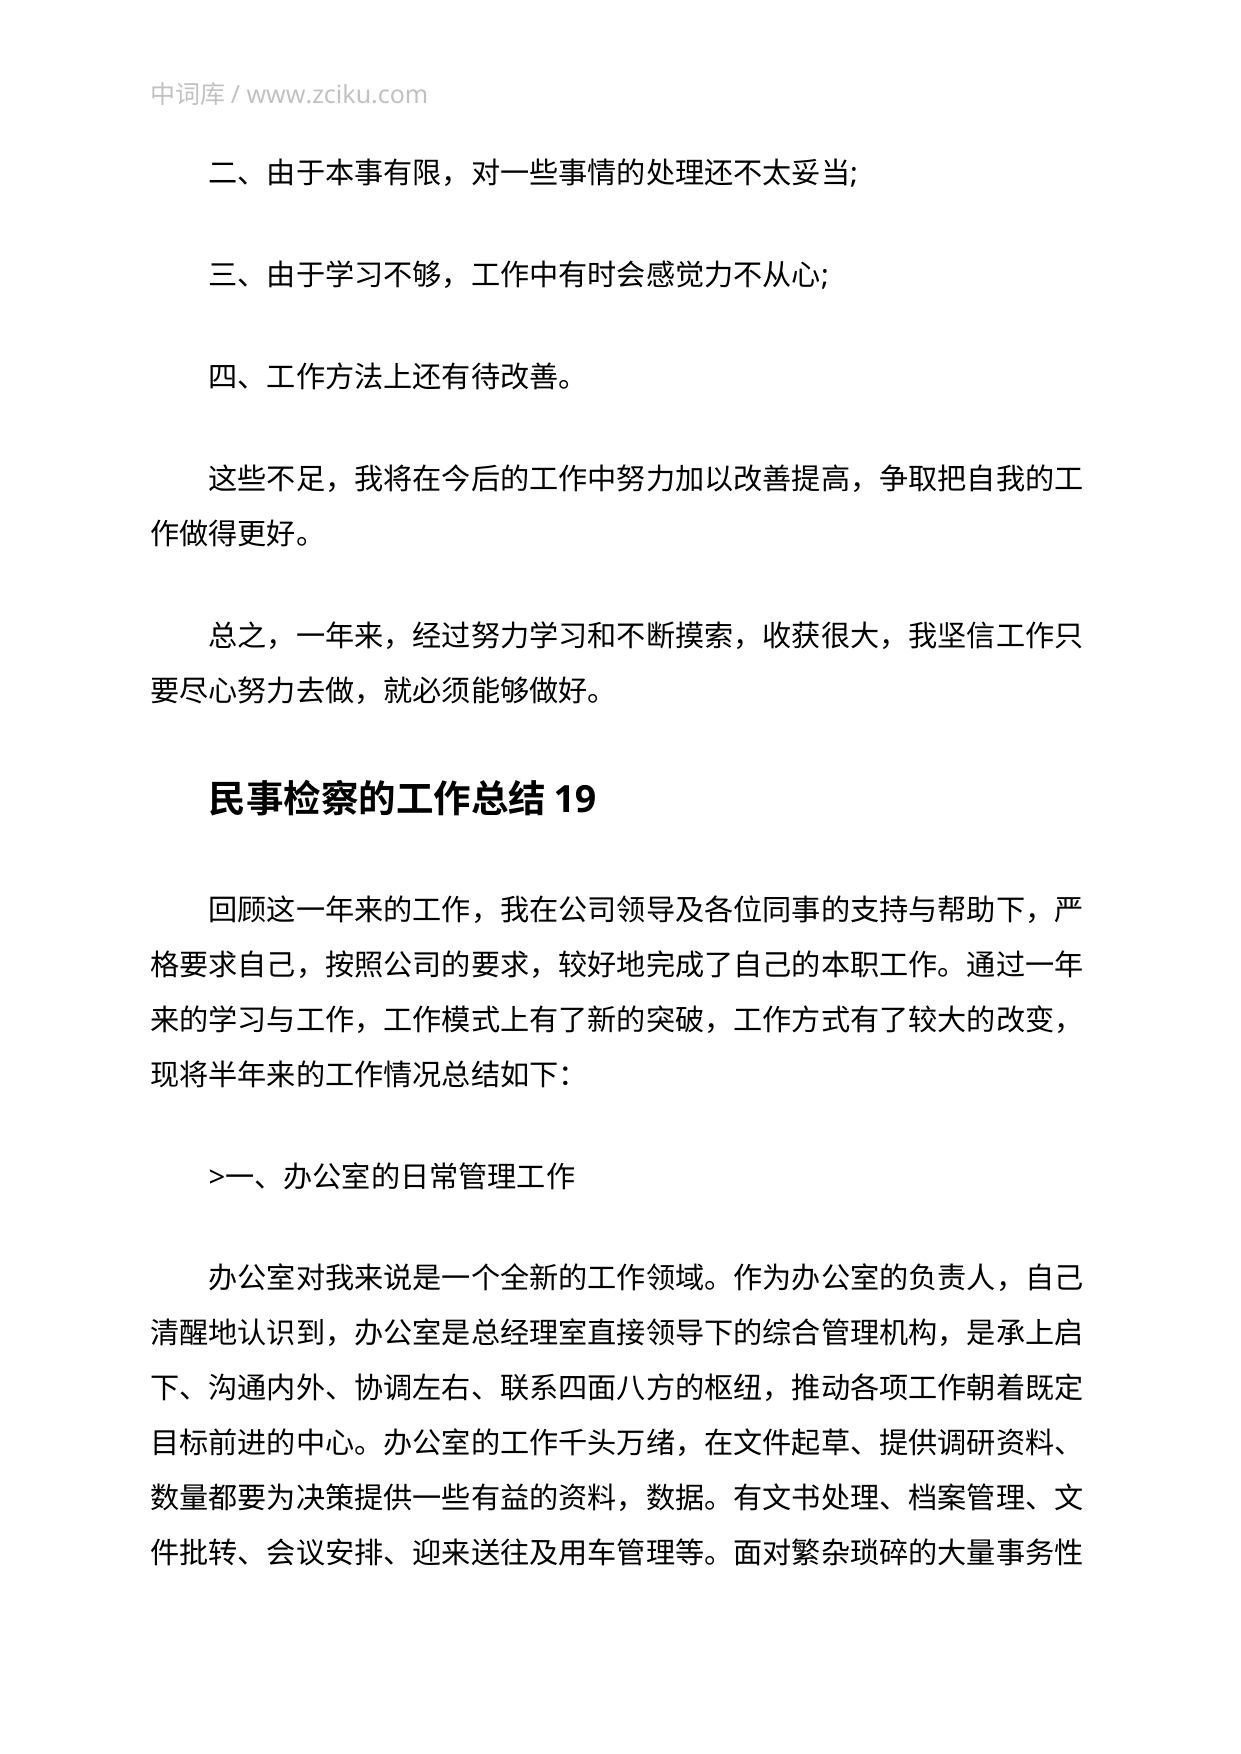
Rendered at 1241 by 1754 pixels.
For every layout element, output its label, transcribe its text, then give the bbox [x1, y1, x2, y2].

text 总之，一年来，经过努力学习和不断摸索，收获很大，我坚信工作只要尽心努力去做，就必须能够做好。 [150, 612, 1090, 709]
text 民事检察的工作总结19 [150, 769, 1090, 823]
text 二、由于本事有限，对一些事情的处理还不太妥当; [150, 150, 1090, 192]
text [150, 1255, 1090, 1572]
text 回顾这一年来的工作，我在公司领导及各位同事的支持与帮助下，严格要求自己，按照公司的要求，较好地完成了自己的本职工作。通过一年来的学习与工作，工作模式上有了新的突破，工作方式有了较大的改变，现将半年来的工作情况总结如下： [150, 887, 1090, 1094]
text >一、办公室的日常管理工作 [150, 1153, 1090, 1196]
text 四、工作方法上还有待改善。 [150, 354, 1090, 396]
text 三、由于学习不够，工作中有时会感觉力不从心; [150, 252, 1090, 294]
text 这些不足，我将在今后的工作中努力加以改善提高，争取把自我的工作做得更好。 [150, 456, 1090, 553]
